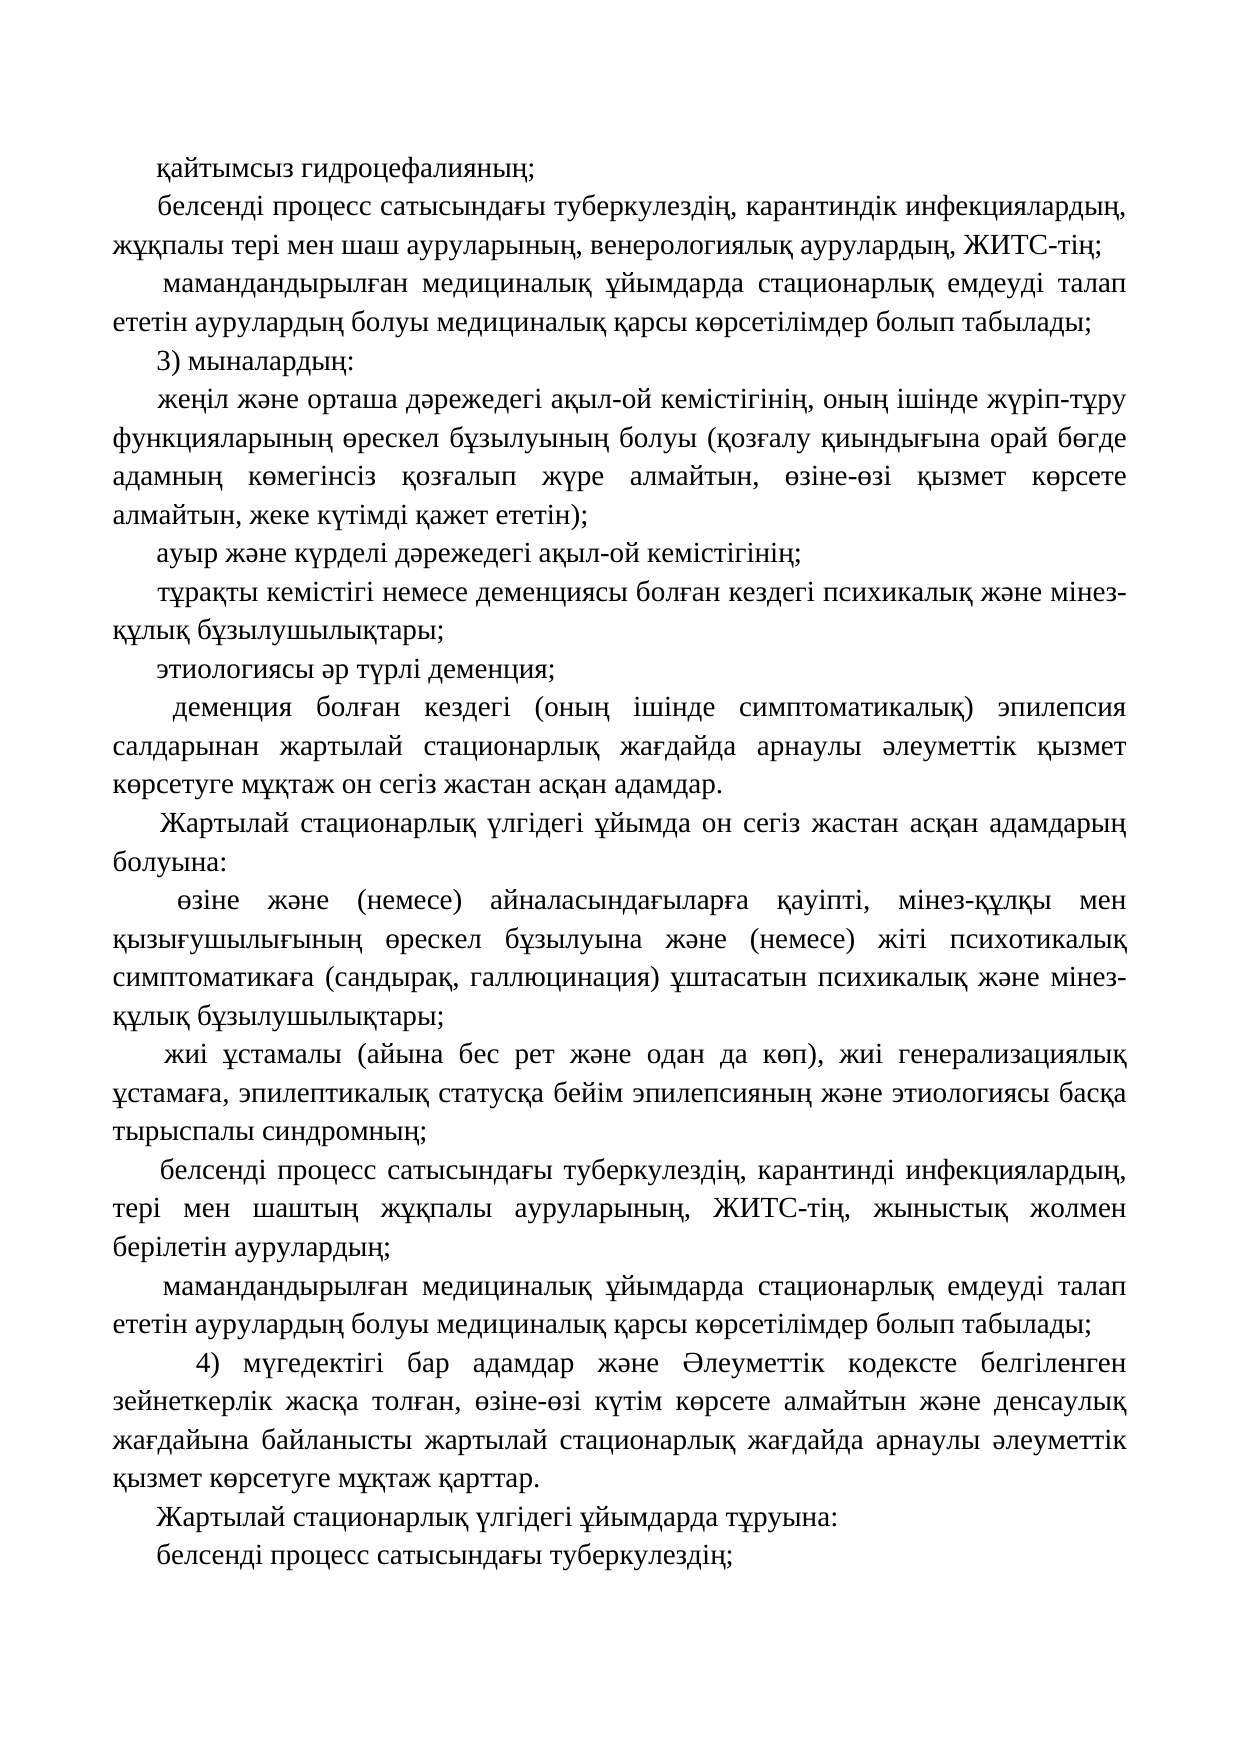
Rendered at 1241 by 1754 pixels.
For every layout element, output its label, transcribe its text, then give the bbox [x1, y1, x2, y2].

text Жартылай стационарлық үлгідегі ұйымдарда тұруына: [112, 1499, 1128, 1532]
text белсенді процесс сатысындағы туберкулездің, карантинді инфекциялардың, тері мен шаштың жұқпалы ауруларының, ЖИТС-тің, жыныстық жолмен берілетін аурулардың; [112, 1152, 1128, 1263]
text мамандандырылған медициналық ұйымдарда стационарлық емдеуді талап ететін аурулардың болуы медициналық қарсы көрсетілімдер болып табылады; [112, 1268, 1128, 1340]
text өзіне және (немесе) айналасындағыларға қауіпті, мінез-құлқы мен қызығушылығының өрескел бұзылуына және (немесе) жіті психотикалық симптоматикаға (сандырақ, галлюцинация) ұштасатын психикалық және мінез-құлық бұзылушылықтары; [112, 882, 1128, 1031]
text жиі ұстамалы (айына бес рет және одан да көп), жиі генерализациялық ұстамаға, эпилептикалық статусқа бейім эпилепсияның және этиологиясы басқа тырыспалы синдромның; [112, 1036, 1128, 1147]
text 3) мыналардың: [112, 343, 1128, 376]
text белсенді процесс сатысындағы туберкулездің, карантиндік инфекциялардың, жұқпалы тері мен шаш ауруларының, венерологиялық аурулардың, ЖИТС-тің; [112, 188, 1128, 261]
text жеңіл және орташа дәрежедегі ақыл-ой кемістігінің, оның ішінде жүріп-тұру функцияларының өрескел бұзылуының болуы (қозғалу қиындығына орай бөгде адамның көмегінсіз қозғалып жүре алмайтын, өзіне-өзі қызмет көрсете алмайтын, жеке күтімді қажет ететін); [112, 381, 1128, 530]
text деменция болған кездегі (оның ішінде симптоматикалық) эпилепсия салдарынан жартылай стационарлық жағдайда арнаулы әлеуметтік қызмет көрсетуге мұқтаж он сегіз жастан асқан адамдар. [112, 689, 1128, 800]
text этиологиясы әр түрлі деменция; [112, 651, 1128, 684]
text 4) мүгедектігі бар адамдар және Әлеуметтік кодексте белгіленген зейнеткерлік жасқа толған, өзіне-өзі күтім көрсете алмайтын және денсаулық жағдайына байланысты жартылай стационарлық жағдайда арнаулы әлеуметтік қызмет көрсетуге мұқтаж қарттар. [112, 1345, 1128, 1494]
text белсенді процесс сатысындағы туберкулездің; [112, 1537, 1128, 1571]
text мамандандырылған медициналық ұйымдарда стационарлық емдеуді талап ететін аурулардың болуы медициналық қарсы көрсетілімдер болып табылады; [112, 266, 1128, 338]
text Жартылай стационарлық үлгідегі ұйымда он сегіз жастан асқан адамдарың болуына: [112, 805, 1128, 877]
text ауыр және күрделі дәрежедегі ақыл-ой кемістігінің; [112, 535, 1128, 569]
text тұрақты кемістігі немесе деменциясы болған кездегі психикалық және мінез-құлық бұзылушылықтары; [112, 574, 1128, 646]
text қайтымсыз гидроцефалияның; [112, 150, 1128, 183]
